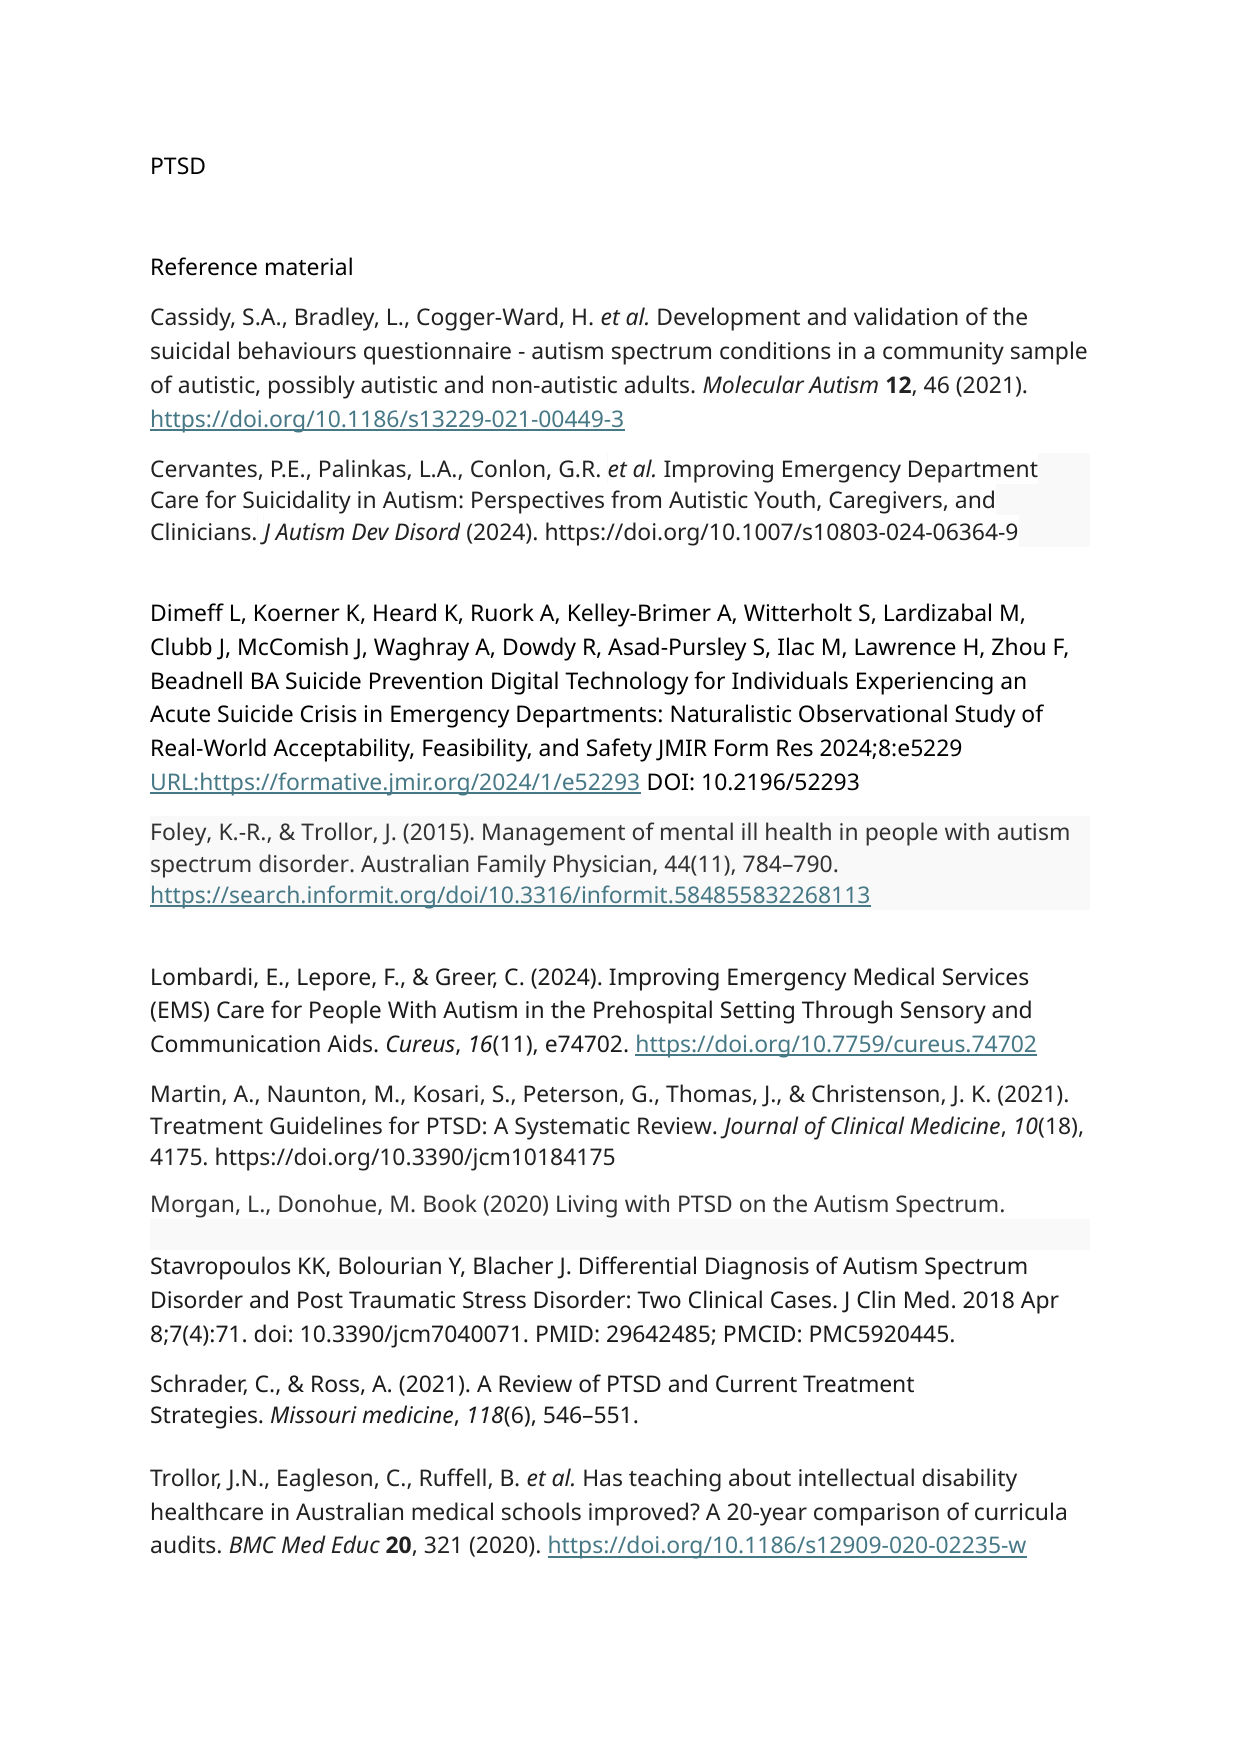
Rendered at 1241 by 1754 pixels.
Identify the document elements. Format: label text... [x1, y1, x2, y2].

text Morgan, L., Donohue, M. Book (2020) Living with PTSD on the Autism Spectrum. [150, 1188, 1090, 1219]
text Dimeff L, Koerner K, Heard K, Ruork A, Kelley-Brimer A, Witterholt S, Lardizabal M, Clubb J, McComish J, Waghray A, Dowdy R, Asad-Pursley S, Ilac M, Lawrence H, Zhou F, Beadnell BA Suicide Prevention Digital Technology for Individuals Experiencing an Acute Suicide Crisis in Emergency Departments: Naturalistic Observational Study of Real-World Acceptability, Feasibility, and Safety JMIR Form Res 2024;8:e5229 URL:https://formative.jmir.org/2024/1/e52293 DOI: 10.2196/52293 [150, 597, 1090, 797]
text Stavropoulos KK, Bolourian Y, Blacher J. Differential Diagnosis of Autism Spectrum Disorder and Post Traumatic Stress Disorder: Two Clinical Cases. J Clin Med. 2018 Apr 8;7(4):71. doi: 10.3390/jcm7040071. PMID: 29642485; PMCID: PMC5920445. [150, 1250, 1090, 1349]
text Trollor, J.N., Eagleson, C., Ruffell, B. et al. Has teaching about intellectual disability healthcare in Australian medical schools improved? A 20-year comparison of curricula audits. BMC Med Educ 20, 321 (2020). https://doi.org/10.1186/s12909-020-02235-w [150, 1462, 1090, 1561]
text Cassidy, S.A., Bradley, L., Cogger-Ward, H. et al. Development and validation of the suicidal behaviours questionnaire - autism spectrum conditions in a community sample of autistic, possibly autistic and non-autistic adults. Molecular Autism 12, 46 (2021). https://doi.org/10.1186/s13229-021-00449-3 [150, 301, 1090, 434]
text Reference material [150, 251, 1090, 282]
text Lombardi, E., Lepore, F., & Greer, C. (2024). Improving Emergency Medical Services (EMS) Care for People With Autism in the Prehospital Setting Through Sensory and Communication Aids. Cureus, 16(11), e74702. https://doi.org/10.7759/cureus.74702 [150, 960, 1090, 1059]
text Foley, K.-R., & Trollor, J. (2015). Management of mental ill health in people with autism spectrum disorder. Australian Family Physician, 44(11), 784–790. https://search.informit.org/doi/10.3316/informit.584855832268113 [150, 816, 1090, 910]
text Schrader, C., & Ross, A. (2021). A Review of PTSD and Current Treatment Strategies. Missouri medicine, 118(6), 546–551. [639, 1368, 1090, 1431]
text Martin, A., Naunton, M., Kosari, S., Peterson, G., Thomas, J., & Christenson, J. K. (2021). Treatment Guidelines for PTSD: A Systematic Review. Journal of Clinical Medicine, 10(18), 4175. https://doi.org/10.3390/jcm10184175 [150, 1078, 1090, 1172]
text PTSD [150, 150, 1090, 181]
